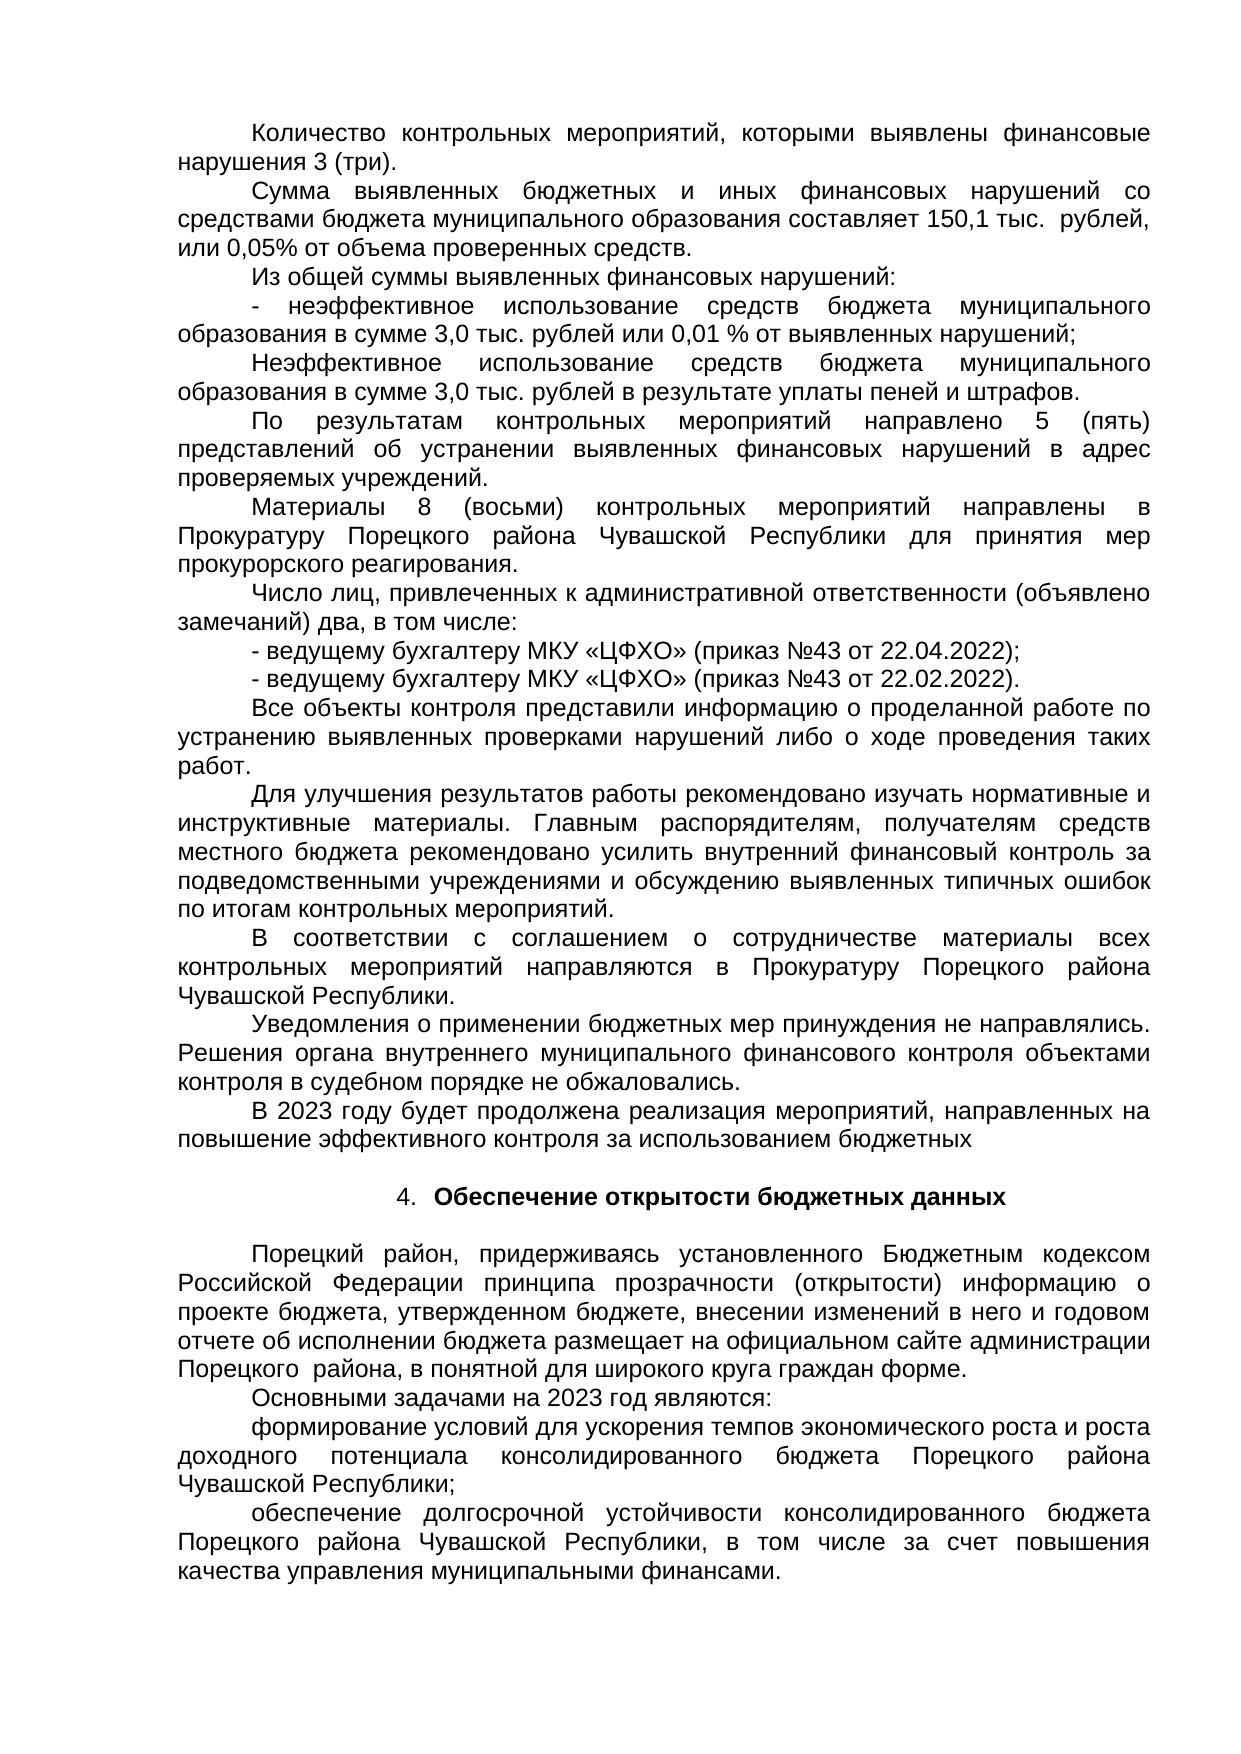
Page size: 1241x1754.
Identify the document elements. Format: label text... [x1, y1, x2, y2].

text Основными задачами на 2023 год являются: [177, 1383, 1152, 1412]
text Сумма выявленных бюджетных и иных финансовых нарушений со средствами бюджета муниципального образования составляет 150,1 тыс. рублей, или 0,05% от объема проверенных средств. [177, 176, 1152, 262]
text Неэффективное использование средств бюджета муниципального образования в сумме 3,0 тыс. рублей в результате уплаты пеней и штрафов. [177, 348, 1152, 406]
text Число лиц, привлеченных к административной ответственности (объявлено замечаний) два, в том числе: [177, 578, 1152, 636]
text По результатам контрольных мероприятий направлено 5 (пять) представлений об устранении выявленных финансовых нарушений в адрес проверяемых учреждений. [177, 406, 1152, 492]
list Обеспечение открытости бюджетных данных [251, 1182, 1152, 1211]
text Материалы 8 (восьми) контрольных мероприятий направлены в Прокуратуру Порецкого района Чувашской Республики для принятия мер прокурорского реагирования. [177, 492, 1152, 578]
text - ведущему бухгалтеру МКУ «ЦФХО» (приказ №43 от 22.02.2022). [177, 664, 1152, 693]
text - неэффективное использование средств бюджета муниципального образования в сумме 3,0 тыс. рублей или 0,01 % от выявленных нарушений; [177, 291, 1152, 348]
text В 2023 году будет продолжена реализация мероприятий, направленных на повышение эффективного контроля за использованием бюджетных [177, 1096, 1152, 1153]
list Порецкий район, придерживаясь установленного Бюджетным кодексом Российской Федерации принципа прозрачности (открытости) информацию о проекте бюджета, утвержденном бюджете, внесении изменений в него и годовом отчете об исполнении бюджета размещает на официальном сайте администрации Порецкого района, в понятной для широкого круга граждан форме. [177, 1239, 1152, 1383]
text Количество контрольных мероприятий, которыми выявлены финансовые нарушения 3 (три). [177, 118, 1152, 176]
text - ведущему бухгалтеру МКУ «ЦФХО» (приказ №43 от 22.04.2022); [177, 636, 1152, 664]
text В соответствии с соглашением о сотрудничестве материалы всех контрольных мероприятий направляются в Прокуратуру Порецкого района Чувашской Республики. [177, 923, 1152, 1009]
text Для улучшения результатов работы рекомендовано изучать нормативные и инструктивные материалы. Главным распорядителям, получателям средств местного бюджета рекомендовано усилить внутренний финансовый контроль за подведомственными учреждениями и обсуждению выявленных типичных ошибок по итогам контрольных мероприятий. [177, 779, 1152, 923]
text Из общей суммы выявленных финансовых нарушений: [177, 262, 1152, 291]
text Уведомления о применении бюджетных мер принуждения не направлялись. Решения органа внутреннего муниципального финансового контроля объектами контроля в судебном порядке не обжаловались. [177, 1009, 1152, 1096]
text Все объекты контроля представили информацию о проделанной работе по устранению выявленных проверками нарушений либо о ходе проведения таких работ. [177, 693, 1152, 779]
text формирование условий для ускорения темпов экономического роста и роста доходного потенциала консолидированного бюджета Порецкого района Чувашской Республики; [177, 1412, 1152, 1498]
text обеспечение долгосрочной устойчивости консолидированного бюджета Порецкого района Чувашской Республики, в том числе за счет повышения качества управления муниципальными финансами. [177, 1498, 1152, 1584]
